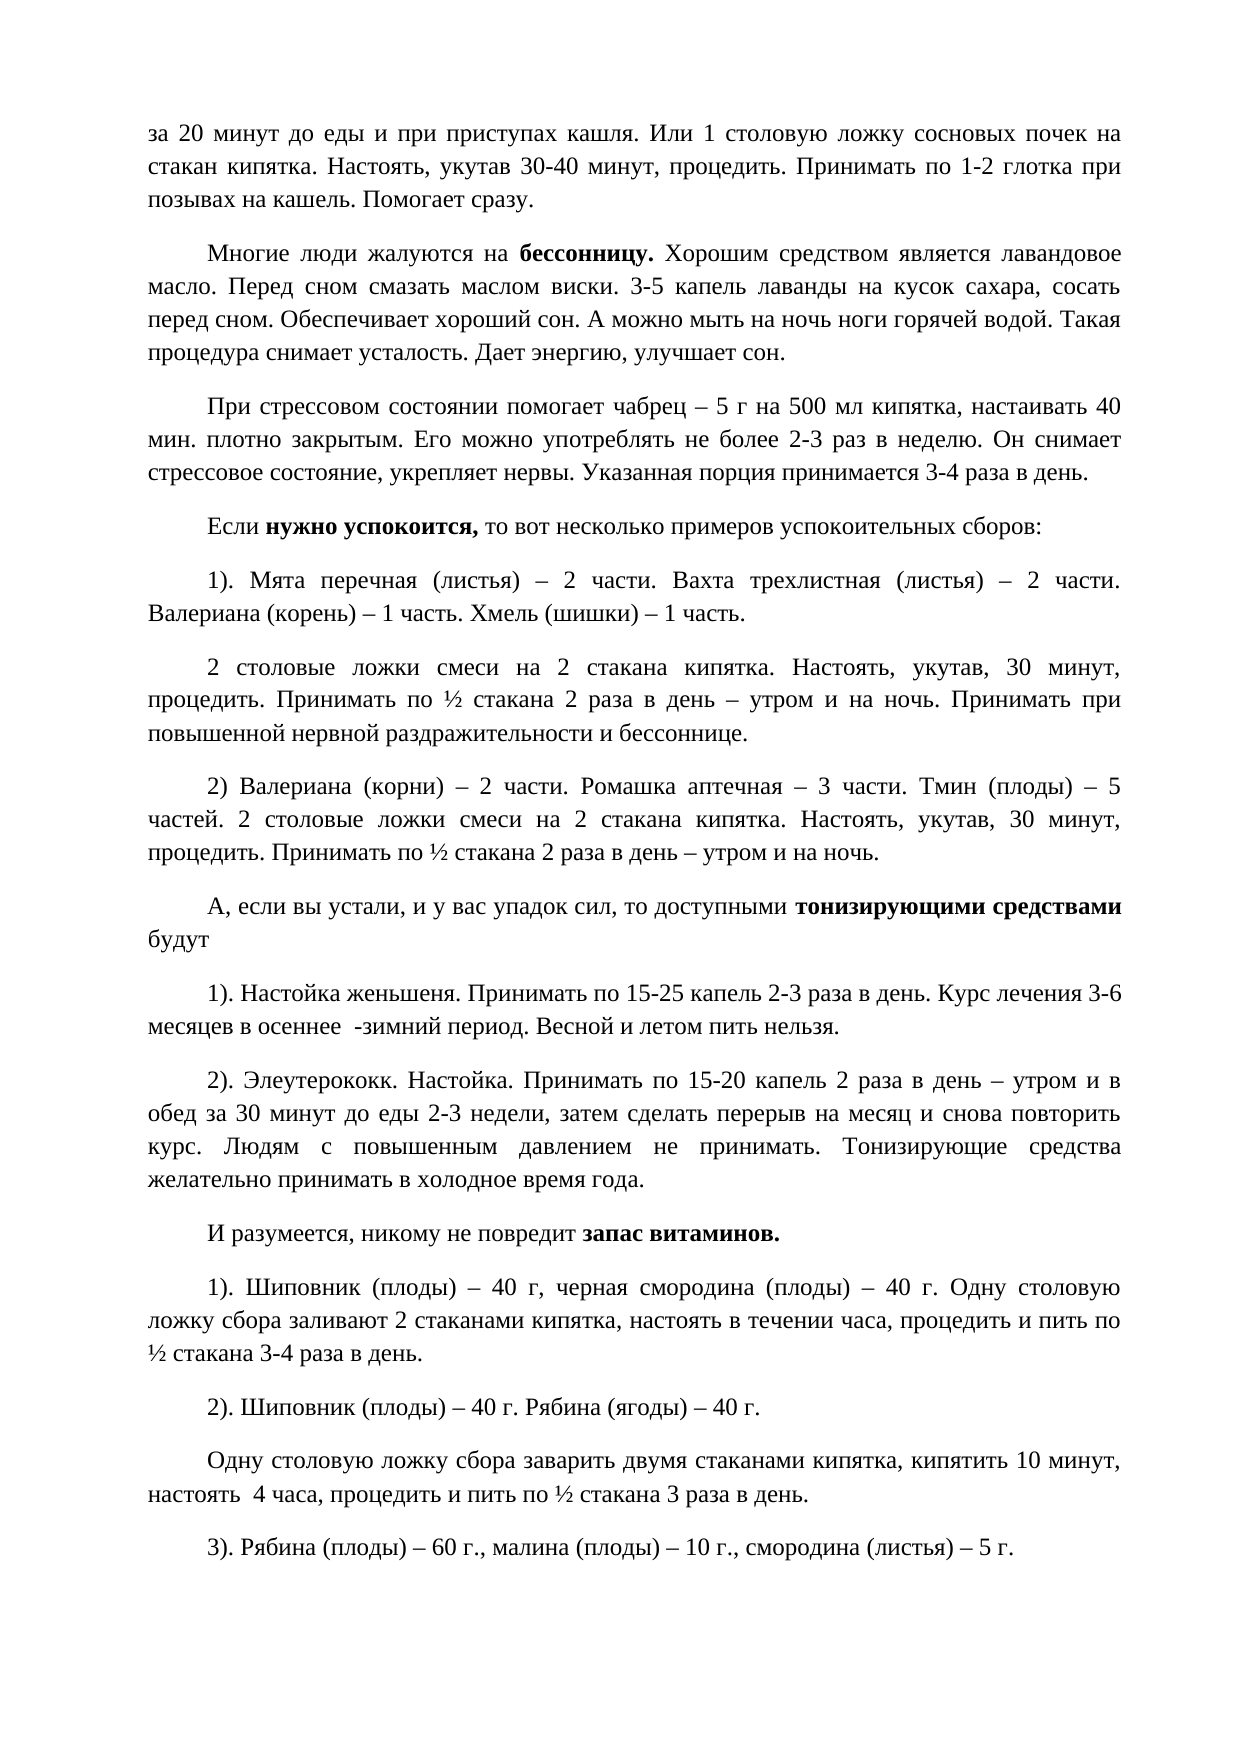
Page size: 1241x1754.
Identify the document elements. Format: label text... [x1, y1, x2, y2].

text А, если вы устали, и у вас упадок сил, то доступными тонизирующими средствами будут [148, 891, 1122, 953]
text 1). Шиповник (плоды) – 40 г, черная смородина (плоды) – 40 г. Одну столовую ложку сбора заливают 2 стаканами кипятка, настоять в течении часа, процедить и пить по ½ стакана 3-4 раза в день. [148, 1272, 1122, 1367]
text 2) Валериана (корни) – 2 части. Ромашка аптечная – 3 части. Тмин (плоды) – 5 частей. 2 столовые ложки смеси на 2 стакана кипятка. Настоять, укутав, 30 минут, процедить. Принимать по ½ стакана 2 раза в день – утром и на ночь. [148, 771, 1122, 866]
text 1). Мята перечная (листья) – 2 части. Вахта трехлистная (листья) – 2 части. Валериана (корень) – 1 часть. Хмель (шишки) – 1 часть. [148, 565, 1122, 626]
text 2). Шиповник (плоды) – 40 г. Рябина (ягоды) – 40 г. [148, 1392, 1122, 1421]
text Одну столовую ложку сбора заварить двумя стаканами кипятка, кипятить 10 минут, настоять 4 часа, процедить и пить по ½ стакана 3 раза в день. [148, 1446, 1122, 1507]
text Многие люди жалуются на бессонницу. Хорошим средством является лавандовое масло. Перед сном смазать маслом виски. 3-5 капель лаванды на кусок сахара, сосать перед сном. Обеспечивает хороший сон. А можно мыть на ночь ноги горячей водой. Такая процедура снимает усталость. Дает энергию, улучшает сон. [148, 238, 1122, 366]
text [148, 118, 1122, 213]
text Если нужно успокоится, то вот несколько примеров успокоительных сборов: [148, 511, 1122, 539]
text И разумеется, никому не повредит запас витаминов. [148, 1218, 1122, 1247]
text При стрессовом состоянии помогает чабрец – 5 г на 500 мл кипятка, настаивать 40 мин. плотно закрытым. Его можно употреблять не более 2-3 раз в неделю. Он снимает стрессовое состояние, укрепляет нервы. Указанная порция принимается 3-4 раза в день. [148, 391, 1122, 486]
text 2 столовые ложки смеси на 2 стакана кипятка. Настоять, укутав, 30 минут, процедить. Принимать по ½ стакана 2 раза в день – утром и на ночь. Принимать при повышенной нервной раздражительности и бессоннице. [148, 652, 1122, 746]
text 2). Элеутерококк. Настойка. Принимать по 15-20 капель 2 раза в день – утром и в обед за 30 минут до еды 2-3 недели, затем сделать перерыв на месяц и снова повторить курс. Людям с повышенным давлением не принимать. Тонизирующие средства желательно принимать в холодное время года. [148, 1065, 1122, 1193]
text 3). Рябина (плоды) – 60 г., малина (плоды) – 10 г., смородина (листья) – 5 г. [148, 1532, 1122, 1561]
text 1). Настойка женьшеня. Принимать по 15-25 капель 2-3 раза в день. Курс лечения 3-6 месяцев в осеннее -зимний период. Весной и летом пить нельзя. [148, 978, 1122, 1040]
